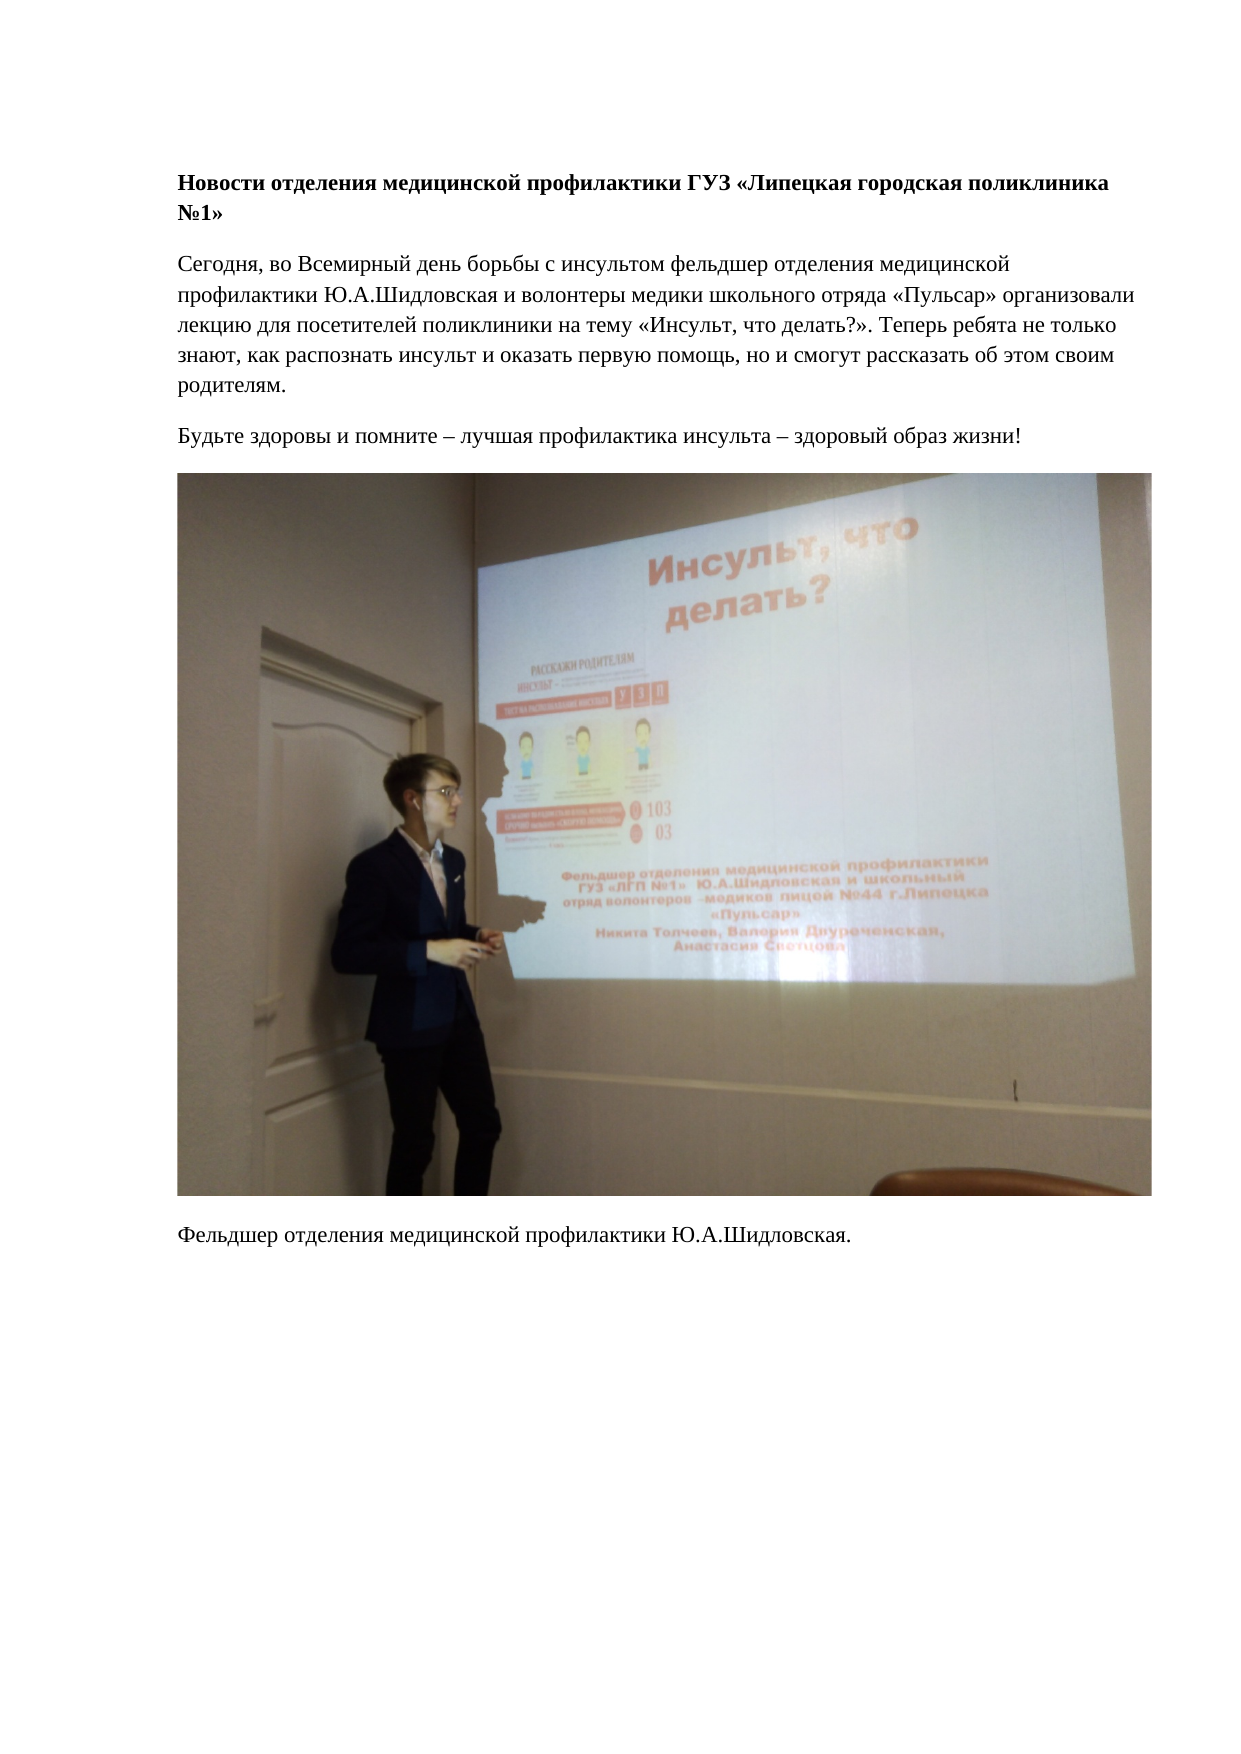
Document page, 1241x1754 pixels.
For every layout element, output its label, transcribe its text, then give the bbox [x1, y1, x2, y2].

text Сегодня, во Всемирный день борьбы с инсультом фельдшер отделения медицинской профилактики Ю.А.Шидловская и волонтеры медики школьного отряда «Пульсар» организовали лекцию для посетителей поликлиники на тему «Инсульт, что делать?». Теперь ребята не только знают, как распознать инсульт и оказать первую помощь, но и смогут рассказать об этом своим родителям. [177, 250, 1152, 398]
text Будьте здоровы и помните – лучшая профилактика инсульта – здоровый образ жизни! [177, 422, 1152, 449]
text Новости отделения медицинской профилактики ГУЗ «Липецкая городская поликлиника №1» [177, 169, 1152, 226]
text Фельдшер отделения медицинской профилактики Ю.А.Шидловская. [177, 1221, 1152, 1247]
picture [177, 473, 1152, 1196]
